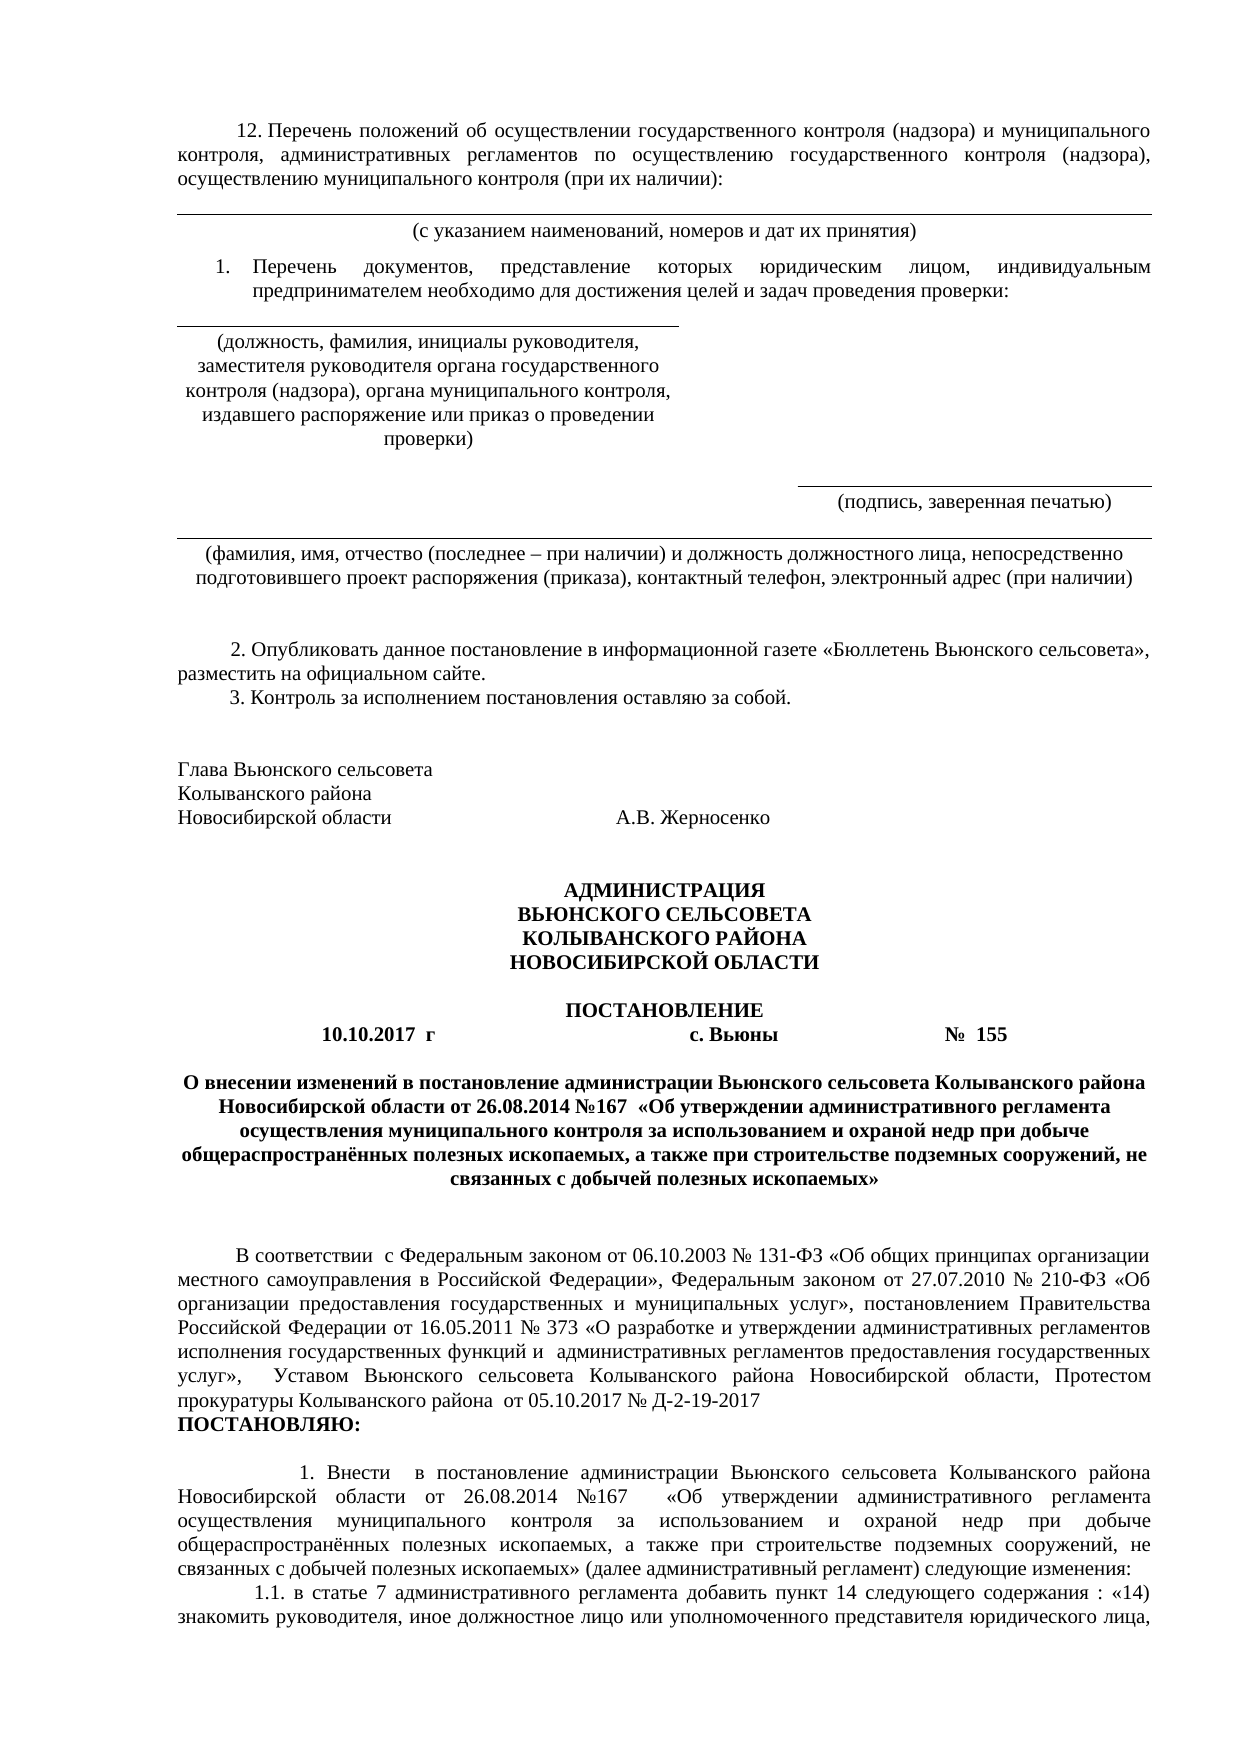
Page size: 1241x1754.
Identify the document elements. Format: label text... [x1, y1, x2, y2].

text ВЬЮНСКОГО СЕЛЬСОВЕТА [177, 902, 1152, 926]
text осуществления муниципального контроля за использованием и охраной недр при добыче общераспространённых полезных ископаемых, а также при строительстве подземных сооружений, не связанных с добычей полезных ископаемых» [177, 1118, 1152, 1190]
text ПОСТАНОВЛЕНИЕ [177, 998, 1152, 1022]
text ПОСТАНОВЛЯЮ: [177, 1412, 1152, 1436]
text 3. Контроль за исполнением постановления оставляю за собой. [177, 685, 1152, 709]
text КОЛЫВАНСКОГО РАЙОНА [177, 926, 1152, 950]
list Перечень документов, представление которых юридическим лицом, индивидуальным предпринимателем необходимо для достижения целей и задач проведения проверки: [215, 254, 1152, 302]
text АДМИНИСТРАЦИЯ [177, 877, 1152, 902]
text О внесении изменений в постановление администрации Вьюнского сельсовета Колыванского района Новосибирской области от 26.08.2014 №167 «Об утверждении административного регламента [177, 1070, 1152, 1118]
text (подпись, заверенная печатью) [797, 487, 1152, 513]
text 12. Перечень положений об осуществлении государственного контроля (надзора) и муниципального контроля, административных регламентов по осуществлению государственного контроля (надзора), осуществлению муниципального контроля (при их наличии): [177, 118, 1152, 190]
text НОВОСИБИРСКОЙ ОБЛАСТИ [177, 950, 1152, 974]
text В соответствии с Федеральным законом от 06.10.2003 № 131-ФЗ «Об общих принципах организации местного самоуправления в Российской Федерации», Федеральным законом от 27.07.2010 № 210-ФЗ «Об организации предоставления государственных и муниципальных услуг», постановлением Правительства Российской Федерации от 16.05.2011 № 373 «О разработке и утверждении административных регламентов исполнения государственных функций и административных регламентов предоставления государственных услуг», Уставом Вьюнского сельсовета Колыванского района Новосибирской области, Протестом прокуратуры Колыванского района от 05.10.2017 № Д-2-19-2017 [177, 1243, 1152, 1412]
text Колыванского района [177, 781, 1152, 805]
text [177, 1580, 1152, 1628]
text 10.10.2017 г с. Вьюны № 155 [177, 1022, 1152, 1046]
text Глава Вьюнского сельсовета [177, 757, 1152, 781]
text (с указанием наименований, номеров и дат их принятия) [177, 215, 1152, 242]
text (фамилия, имя, отчество (последнее – при наличии) и должность должностного лица, непосредственно подготовившего проект распоряжения (приказа), контактный телефон, электронный адрес (при наличии) [177, 539, 1152, 589]
text 2. Опубликовать данное постановление в информационной газете «Бюллетень Вьюнского сельсовета», разместить на официальном сайте. [177, 637, 1152, 685]
text 1. Внести в постановление администрации Вьюнского сельсовета Колыванского района Новосибирской области от 26.08.2014 №167 «Об утверждении административного регламента осуществления муниципального контроля за использованием и охраной недр при добыче общераспространённых полезных ископаемых, а также при строительстве подземных сооружений, не связанных с добычей полезных ископаемых» (далее административный регламент) следующие изменения: [177, 1460, 1152, 1580]
text Новосибирской области А.В. Жерносенко [177, 805, 1152, 829]
text (должность, фамилия, инициалы руководителя, заместителя руководителя органа государственного контроля (надзора), органа муниципального контроля, издавшего распоряжение или приказ о проведении проверки) [177, 327, 679, 450]
